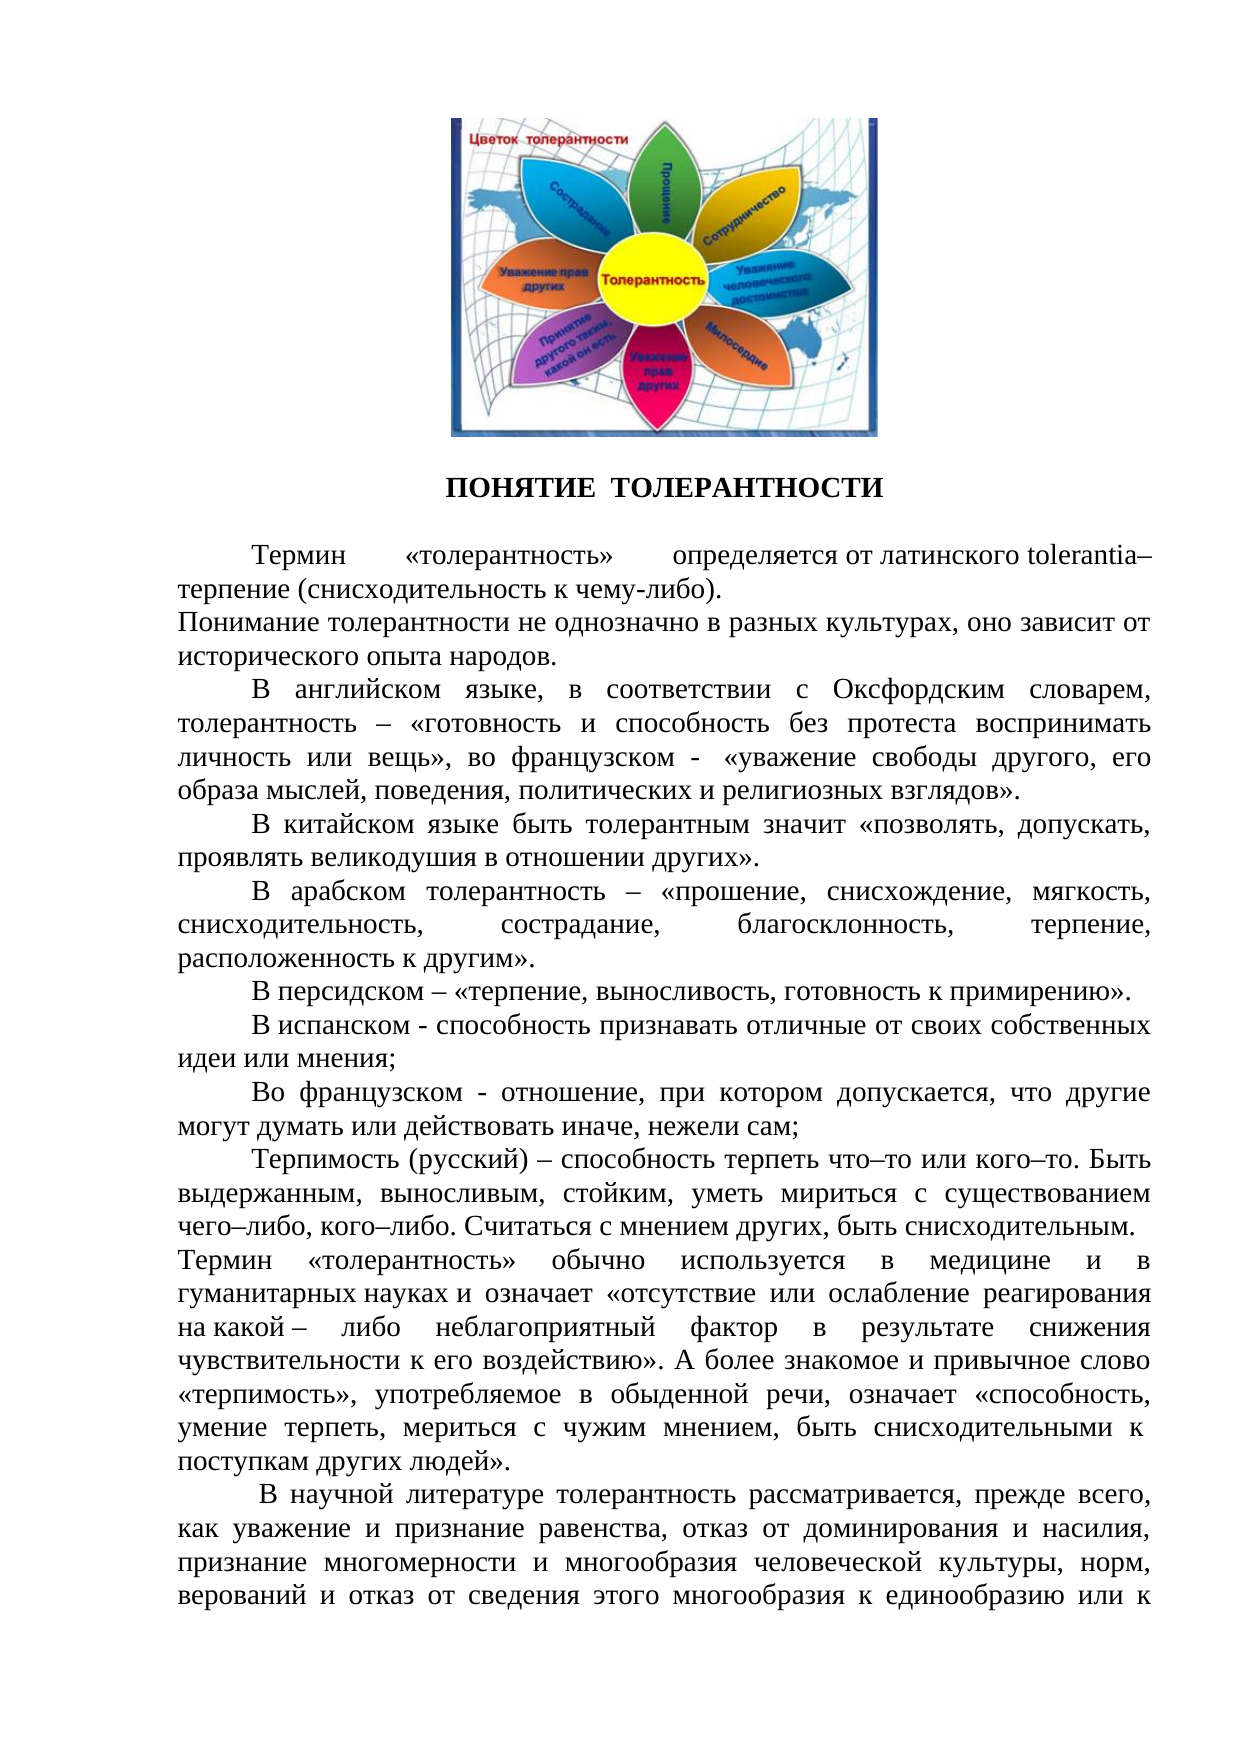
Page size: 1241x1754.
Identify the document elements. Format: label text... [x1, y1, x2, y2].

text В английском языке, в соответствии с Оксфордским словарем, толерантность – «готовность и способность без протеста воспринимать личность или вещь», во французском - «уважение свободы другого, его образа мыслей, поведения, политических и религиозных взглядов». [177, 672, 1152, 806]
text Термин «толерантность» определяется от латинского tolerantia– терпение (снисходительность к чему-либо). [177, 537, 1152, 604]
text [177, 1477, 1152, 1611]
text Понимание толерантности не однозначно в разных культурах, оно зависит от исторического опыта народов. [177, 604, 1152, 672]
text ПОНЯТИЕ ТОЛЕРАНТНОСТИ [177, 470, 1152, 504]
text В арабском толерантность – «прошение, снисхождение, мягкость, снисходительность, сострадание, благосклонность, терпение, расположенность к другим». [177, 873, 1152, 973]
text Терпимость (русский) – способность терпеть что–то или кого–то. Быть выдержанным, выносливым, стойким, уметь мириться с существованием чего–либо, кого–либо. Считаться с мнением других, быть снисходительным. [177, 1141, 1152, 1242]
picture [451, 118, 878, 437]
text В испанском - способность признавать отличные от своих собственных идеи или мнения; [177, 1007, 1152, 1074]
text Термин «толерантность» обычно используется в медицине и в гуманитарных науках и означает «отсутствие или ослабление реагирования на какой – либо неблагоприятный фактор в результате снижения чувствительности к его воздействию». А более знакомое и привычное слово «терпимость», употребляемое в обыденной речи, означает «способность, умение терпеть, мериться с чужим мнением, быть снисходительными к поступкам других людей». [177, 1242, 1152, 1477]
text В персидском – «терпение, выносливость, готовность к примирению». [177, 973, 1152, 1007]
text Во французском - отношение, при котором допускается, что другие могут думать или действовать иначе, нежели сам; [177, 1074, 1152, 1141]
text В китайском языке быть толерантным значит «позволять, допускать, проявлять великодушия в отношении других». [177, 806, 1152, 873]
